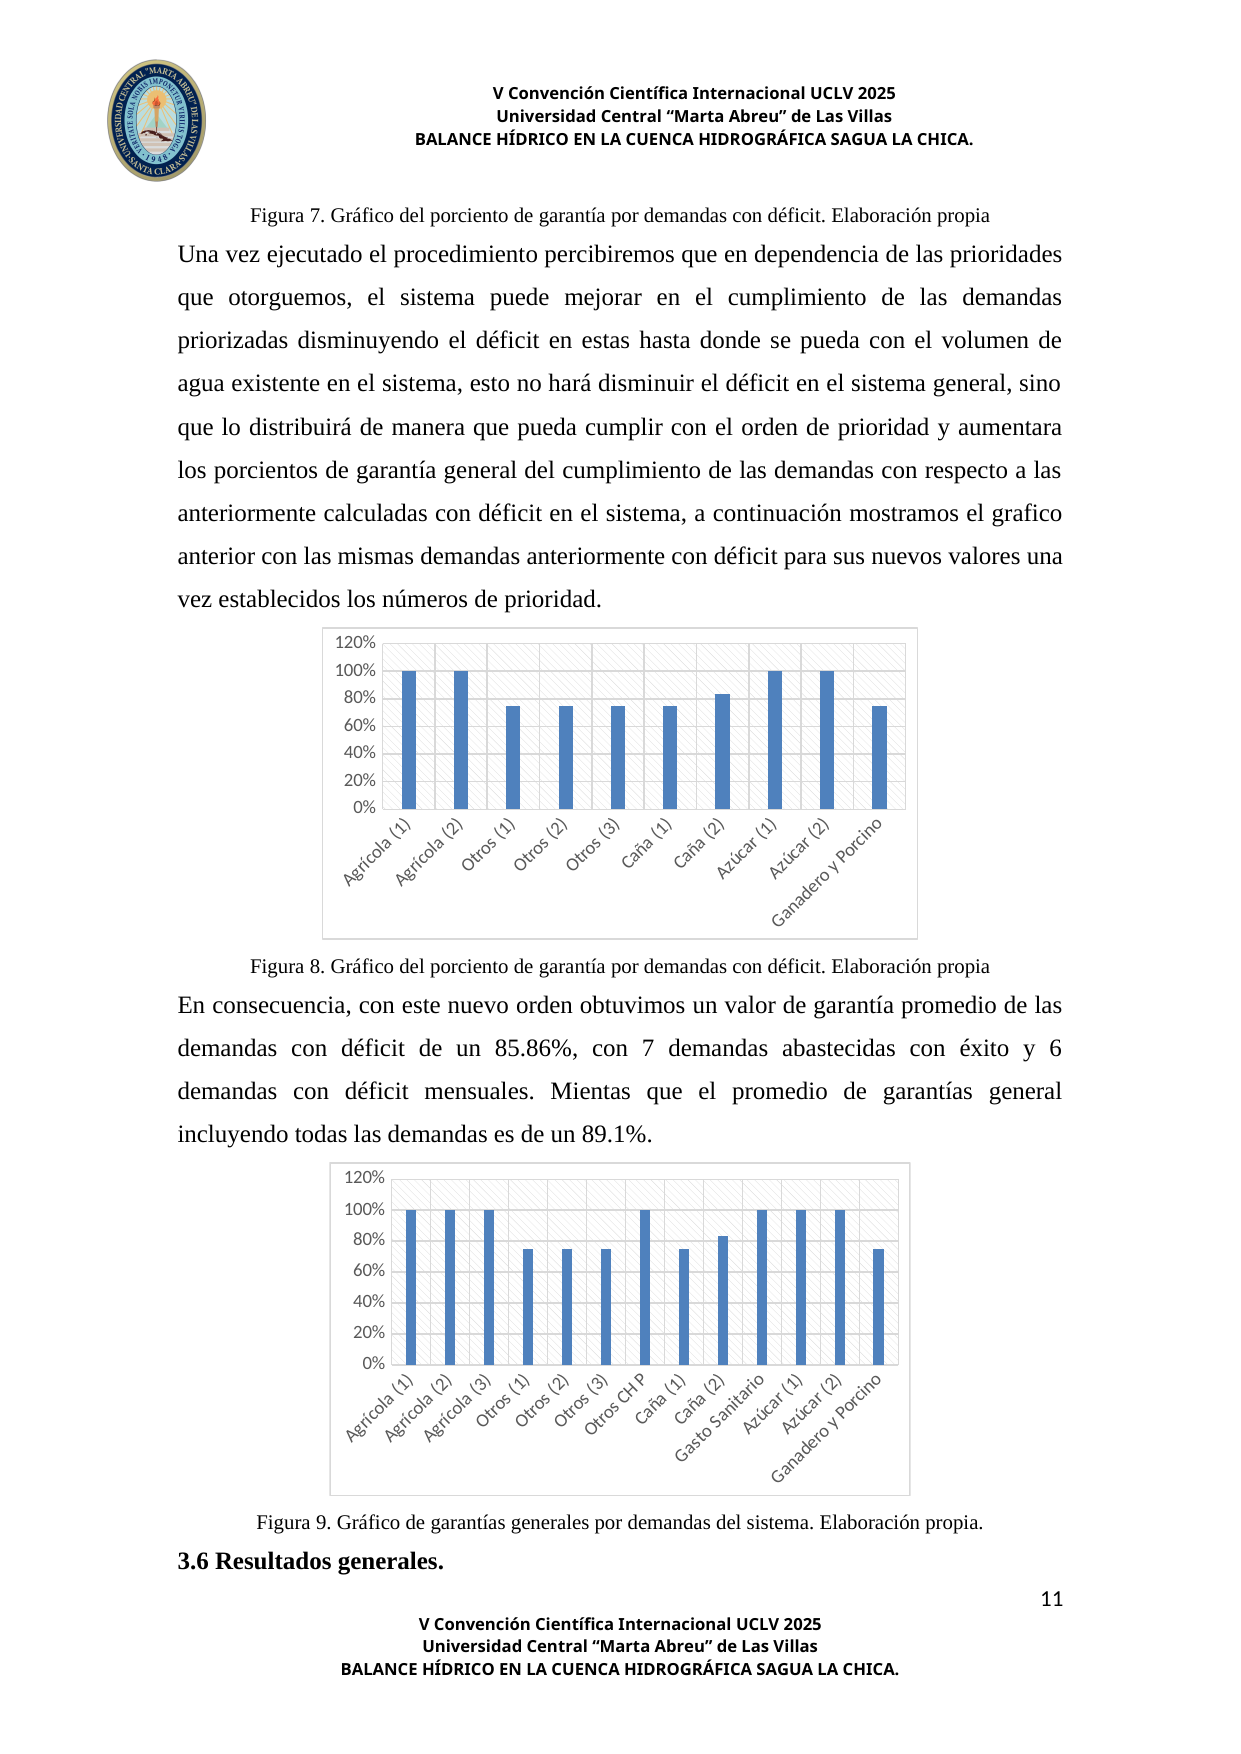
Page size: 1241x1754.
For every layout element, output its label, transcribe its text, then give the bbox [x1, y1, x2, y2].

text En consecuencia, con este nuevo orden obtuvimos un valor de garantía promedio de las demandas con déficit de un 85.86%, con 7 demandas abastecidas con éxito y 6 demandas con déficit mensuales. Mientas que el promedio de garantías general incluyendo todas las demandas es de un 89.1%. [177, 990, 1063, 1148]
text Una vez ejecutado el procedimiento percibiremos que en dependencia de las prioridades que otorguemos, el sistema puede mejorar en el cumplimiento de las demandas priorizadas disminuyendo el déficit en estas hasta donde se pueda con el volumen de agua existente en el sistema, esto no hará disminuir el déficit en el sistema general, sino que lo distribuirá de manera que pueda cumplir con el orden de prioridad y aumentara los porcientos de garantía general del cumplimiento de las demandas con respecto a las anteriormente calculadas con déficit en el sistema, a continuación mostramos el grafico anterior con las mismas demandas anteriormente con déficit para sus nuevos valores una vez establecidos los números de prioridad. [177, 239, 1063, 613]
text 3.6 Resultados generales. [177, 1546, 1063, 1575]
text Figura 8. Gráfico del porciento de garantía por demandas con déficit. Elaboración propia [177, 954, 1063, 978]
text Figura 7. Gráfico del porciento de garantía por demandas con déficit. Elaboración propia [177, 203, 1063, 227]
picture [106, 59, 207, 183]
text Figura 9. Gráfico de garantías generales por demandas del sistema. Elaboración propia. [177, 1510, 1063, 1534]
